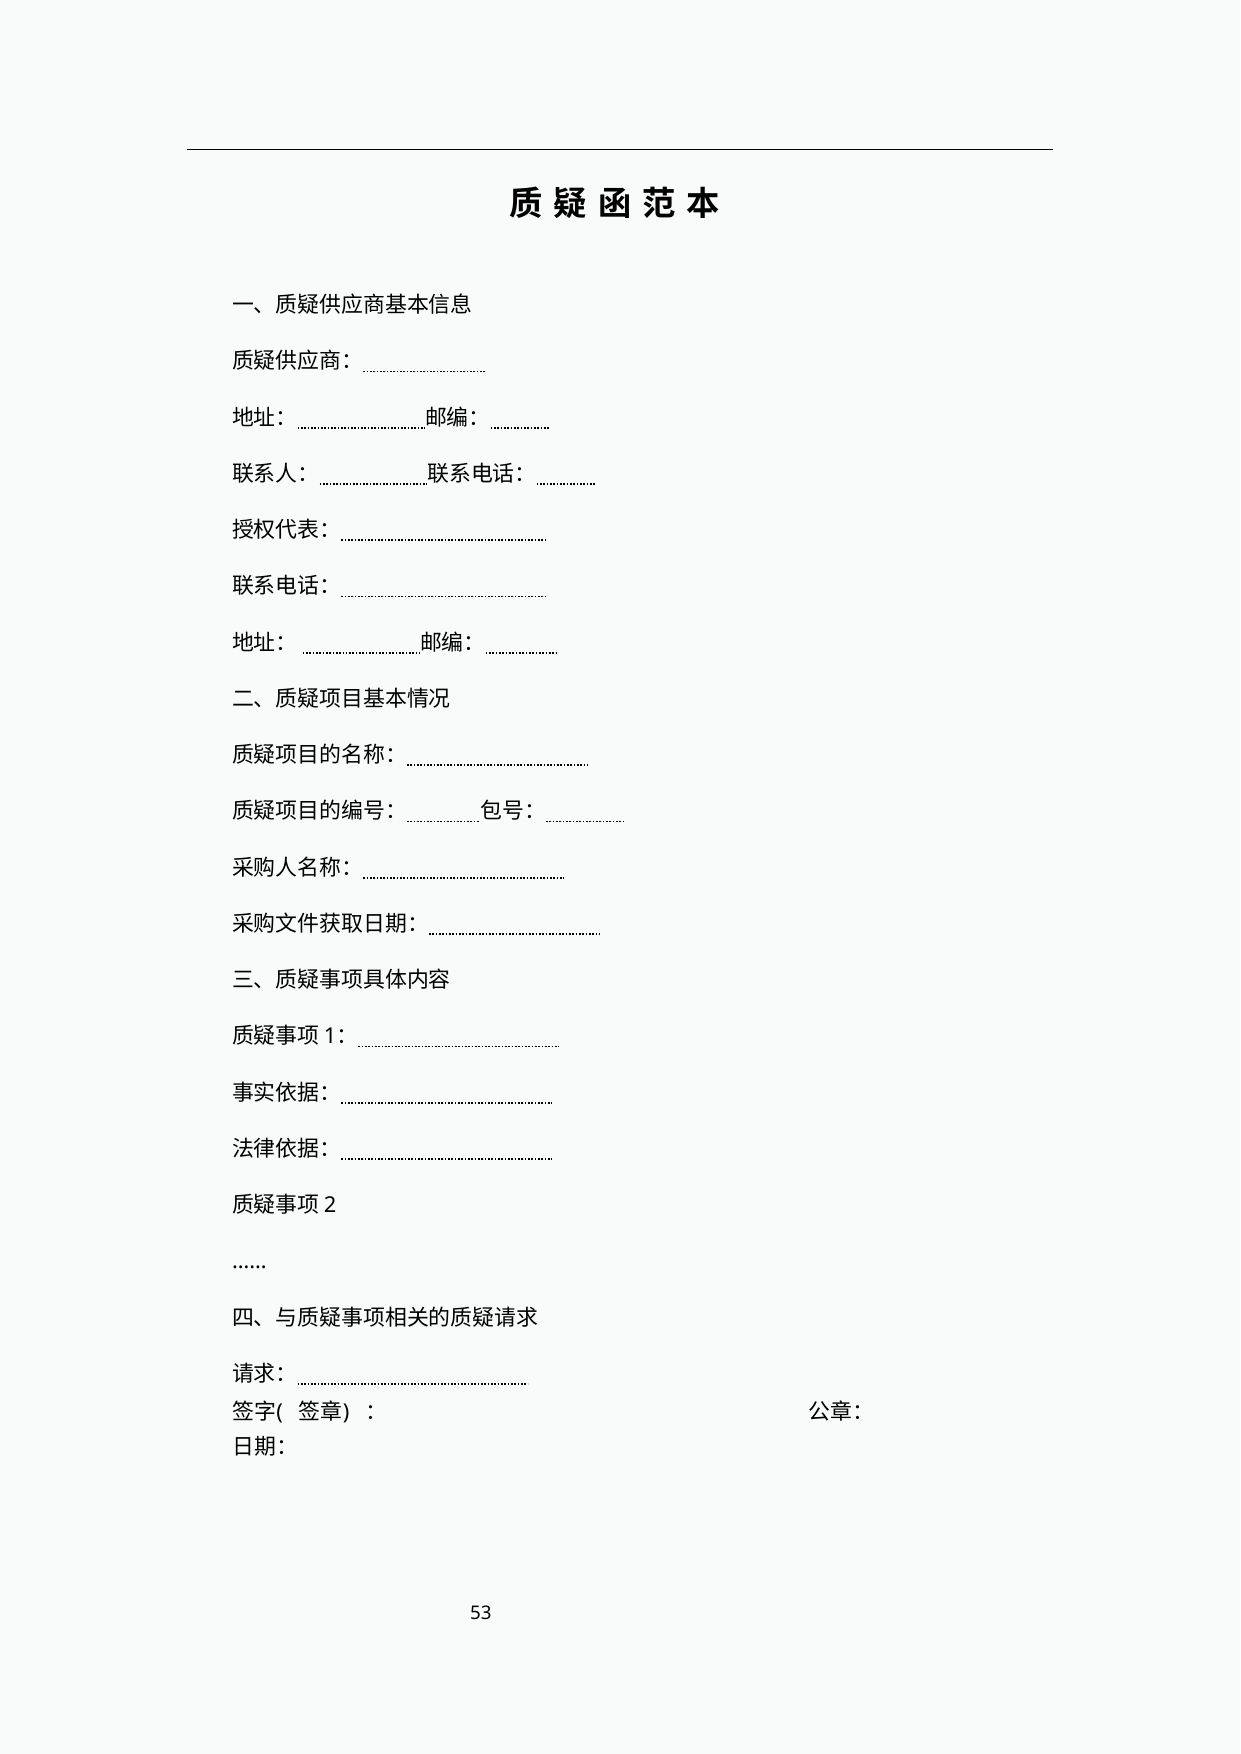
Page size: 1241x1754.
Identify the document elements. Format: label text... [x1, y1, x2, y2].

text 采购人名称： [187, 830, 1053, 886]
text 地址： 邮编： [187, 605, 1053, 661]
text 质疑事项2 [187, 1168, 1053, 1224]
text 一、质疑供应商基本信息 [187, 268, 1053, 324]
text 质疑函范本 [187, 166, 1053, 235]
text 联系电话： [187, 549, 1053, 605]
text 质疑供应商： [187, 324, 1053, 380]
text 法律依据： [187, 1111, 1053, 1168]
text 授权代表： [187, 493, 1053, 549]
text …… [187, 1224, 1053, 1280]
text 地址： 邮编： [187, 380, 1053, 436]
text 二、质疑项目基本情况 [187, 661, 1053, 718]
text 质疑项目的名称： [187, 718, 1053, 774]
text 日期： [187, 1427, 1053, 1462]
text 签字(签章)： 公章： [187, 1393, 1053, 1427]
text 事实依据： [187, 1055, 1053, 1111]
text 采购文件获取日期： [187, 886, 1053, 943]
text 三、质疑事项具体内容 [187, 943, 1053, 999]
text 质疑项目的编号： 包号： [187, 774, 1053, 830]
text 请求： [187, 1336, 1053, 1393]
text 四、与质疑事项相关的质疑请求 [187, 1280, 1053, 1336]
text 质疑事项1： [187, 999, 1053, 1055]
text 联系人： 联系电话： [187, 436, 1053, 493]
